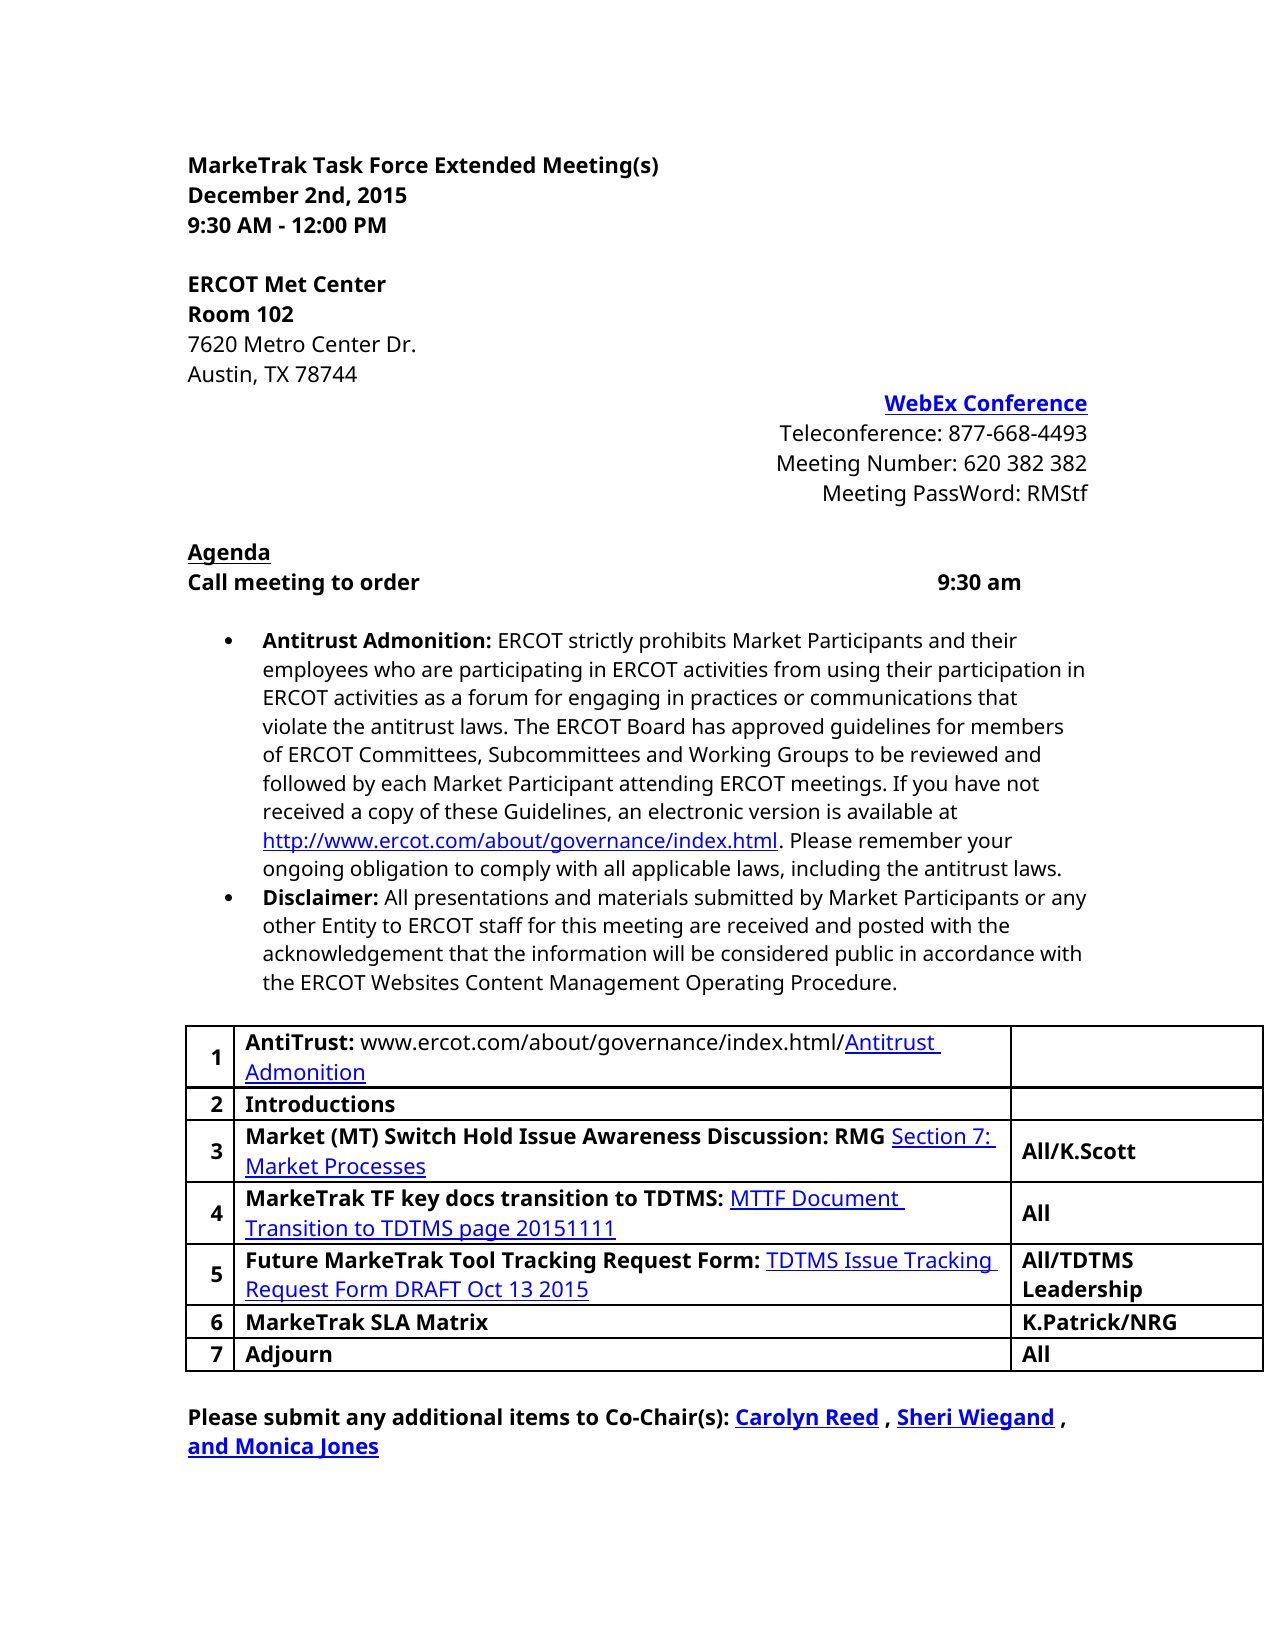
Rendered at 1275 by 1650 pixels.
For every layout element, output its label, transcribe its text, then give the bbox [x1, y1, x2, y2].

table_cell 2 [187, 1089, 233, 1119]
text Call meeting to order 9:30 am [187, 567, 1087, 597]
table_cell 7 [187, 1339, 233, 1369]
text Room 102 [187, 299, 1087, 329]
text Teleconference: 877-668-4493 [187, 418, 1087, 448]
text ERCOT Met Center [187, 269, 1087, 299]
table_header [1012, 1027, 1262, 1086]
text Meeting PassWord: RMStf [187, 478, 1087, 507]
table_cell MarkeTrak TF key docs transition to TDTMS: MTTF Document Transition to TDTMS page 20151111 [235, 1183, 1010, 1242]
table_cell 3 [187, 1121, 233, 1181]
text December 2nd, 2015 [187, 180, 1087, 209]
text WebEx Conference [187, 388, 1087, 418]
table_cell 5 [187, 1245, 233, 1304]
text MarkeTrak Task Force Extended Meeting(s) [187, 150, 1087, 180]
list Disclaimer: All presentations and materials submitted by Market Participants or any other Entity to ERCOT staff for this meeting are received and posted with the acknowledgement that the information will be considered public in accordance with the ERCOT Websites Content Management Operating Procedure. [225, 883, 1087, 996]
table_cell All/K.Scott [1012, 1121, 1262, 1181]
text 9:30 AM - 12:00 PM [187, 209, 1087, 239]
table_cell Future MarkeTrak Tool Tracking Request Form: TDTMS Issue Tracking Request Form DRAFT Oct 13 2015 [235, 1245, 1010, 1304]
table_cell Introductions [235, 1089, 1010, 1119]
table_cell 4 [187, 1183, 233, 1242]
table_header 1 [187, 1027, 233, 1086]
text Meeting Number: 620 382 382 [187, 448, 1087, 478]
text Austin, TX 78744 [187, 358, 1087, 388]
table_cell MarkeTrak SLA Matrix [235, 1306, 1010, 1337]
table_cell K.Patrick/NRG [1012, 1306, 1262, 1337]
text Agenda [187, 537, 1087, 567]
list Antitrust Admonition: ERCOT strictly prohibits Market Participants and their employees who are participating in ERCOT activities from using their participation in ERCOT activities as a forum for engaging in practices or communications that violate the antitrust laws. The ERCOT Board has approved guidelines for members of ERCOT Committees, Subcommittees and Working Groups to be reviewed and followed by each Market Participant attending ERCOT meetings. If you have not received a copy of these Guidelines, an electronic version is available at http://www.ercot.com/about/governance/index.html. Please remember your ongoing obligation to comply with all applicable laws, including the antitrust laws. [225, 627, 1087, 883]
table_cell Market (MT) Switch Hold Issue Awareness Discussion: RMG Section 7: Market Processes [235, 1121, 1010, 1181]
table_cell Adjourn [235, 1339, 1010, 1369]
table_cell All [1012, 1183, 1262, 1242]
table_header AntiTrust: www.ercot.com/about/governance/index.html/Antitrust Admonition [235, 1027, 1010, 1086]
table_cell 6 [187, 1306, 233, 1337]
text 7620 Metro Center Dr. [187, 329, 1087, 358]
table_cell All/TDTMS Leadership [1012, 1245, 1262, 1304]
text Please submit any additional items to Co-Chair(s): Carolyn Reed , Sheri Wiegand , and Monica Jones [187, 1401, 1087, 1461]
table_cell [1012, 1089, 1262, 1119]
table_cell All [1012, 1339, 1262, 1369]
